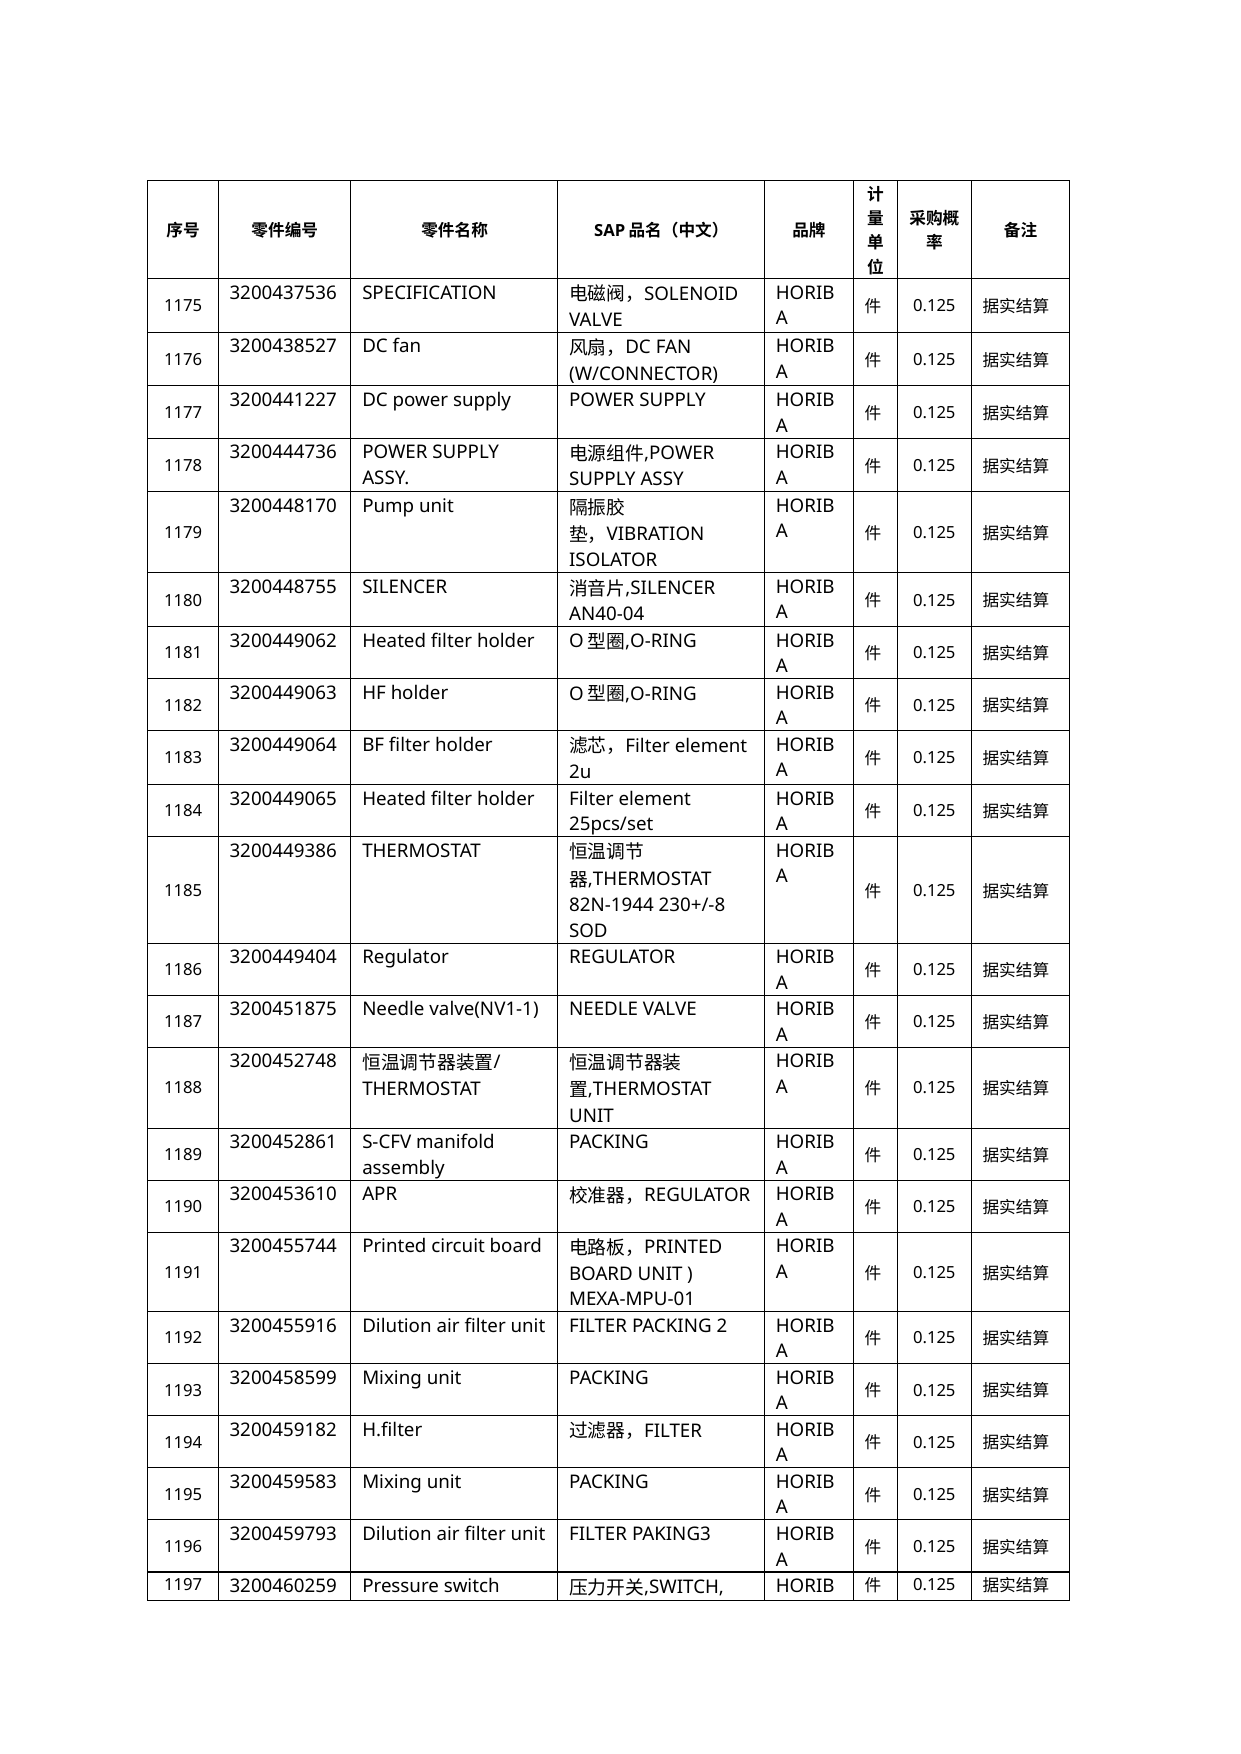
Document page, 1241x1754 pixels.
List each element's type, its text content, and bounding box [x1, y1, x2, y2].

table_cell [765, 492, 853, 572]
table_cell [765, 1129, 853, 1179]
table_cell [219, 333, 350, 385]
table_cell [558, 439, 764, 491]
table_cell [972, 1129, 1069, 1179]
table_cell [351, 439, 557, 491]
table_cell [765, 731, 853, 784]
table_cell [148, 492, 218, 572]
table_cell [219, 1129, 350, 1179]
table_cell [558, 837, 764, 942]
table_header 计量 单位 [854, 181, 897, 278]
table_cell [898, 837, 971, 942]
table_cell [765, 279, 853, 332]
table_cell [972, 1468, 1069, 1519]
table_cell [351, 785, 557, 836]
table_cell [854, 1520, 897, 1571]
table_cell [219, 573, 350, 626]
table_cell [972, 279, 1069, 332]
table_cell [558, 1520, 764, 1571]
table_header 序号 [148, 181, 218, 278]
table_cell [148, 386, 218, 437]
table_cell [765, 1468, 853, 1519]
table_header 备注 [972, 181, 1069, 278]
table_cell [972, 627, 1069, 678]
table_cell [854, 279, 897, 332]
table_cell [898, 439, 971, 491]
table_header 采购概率 [898, 181, 971, 278]
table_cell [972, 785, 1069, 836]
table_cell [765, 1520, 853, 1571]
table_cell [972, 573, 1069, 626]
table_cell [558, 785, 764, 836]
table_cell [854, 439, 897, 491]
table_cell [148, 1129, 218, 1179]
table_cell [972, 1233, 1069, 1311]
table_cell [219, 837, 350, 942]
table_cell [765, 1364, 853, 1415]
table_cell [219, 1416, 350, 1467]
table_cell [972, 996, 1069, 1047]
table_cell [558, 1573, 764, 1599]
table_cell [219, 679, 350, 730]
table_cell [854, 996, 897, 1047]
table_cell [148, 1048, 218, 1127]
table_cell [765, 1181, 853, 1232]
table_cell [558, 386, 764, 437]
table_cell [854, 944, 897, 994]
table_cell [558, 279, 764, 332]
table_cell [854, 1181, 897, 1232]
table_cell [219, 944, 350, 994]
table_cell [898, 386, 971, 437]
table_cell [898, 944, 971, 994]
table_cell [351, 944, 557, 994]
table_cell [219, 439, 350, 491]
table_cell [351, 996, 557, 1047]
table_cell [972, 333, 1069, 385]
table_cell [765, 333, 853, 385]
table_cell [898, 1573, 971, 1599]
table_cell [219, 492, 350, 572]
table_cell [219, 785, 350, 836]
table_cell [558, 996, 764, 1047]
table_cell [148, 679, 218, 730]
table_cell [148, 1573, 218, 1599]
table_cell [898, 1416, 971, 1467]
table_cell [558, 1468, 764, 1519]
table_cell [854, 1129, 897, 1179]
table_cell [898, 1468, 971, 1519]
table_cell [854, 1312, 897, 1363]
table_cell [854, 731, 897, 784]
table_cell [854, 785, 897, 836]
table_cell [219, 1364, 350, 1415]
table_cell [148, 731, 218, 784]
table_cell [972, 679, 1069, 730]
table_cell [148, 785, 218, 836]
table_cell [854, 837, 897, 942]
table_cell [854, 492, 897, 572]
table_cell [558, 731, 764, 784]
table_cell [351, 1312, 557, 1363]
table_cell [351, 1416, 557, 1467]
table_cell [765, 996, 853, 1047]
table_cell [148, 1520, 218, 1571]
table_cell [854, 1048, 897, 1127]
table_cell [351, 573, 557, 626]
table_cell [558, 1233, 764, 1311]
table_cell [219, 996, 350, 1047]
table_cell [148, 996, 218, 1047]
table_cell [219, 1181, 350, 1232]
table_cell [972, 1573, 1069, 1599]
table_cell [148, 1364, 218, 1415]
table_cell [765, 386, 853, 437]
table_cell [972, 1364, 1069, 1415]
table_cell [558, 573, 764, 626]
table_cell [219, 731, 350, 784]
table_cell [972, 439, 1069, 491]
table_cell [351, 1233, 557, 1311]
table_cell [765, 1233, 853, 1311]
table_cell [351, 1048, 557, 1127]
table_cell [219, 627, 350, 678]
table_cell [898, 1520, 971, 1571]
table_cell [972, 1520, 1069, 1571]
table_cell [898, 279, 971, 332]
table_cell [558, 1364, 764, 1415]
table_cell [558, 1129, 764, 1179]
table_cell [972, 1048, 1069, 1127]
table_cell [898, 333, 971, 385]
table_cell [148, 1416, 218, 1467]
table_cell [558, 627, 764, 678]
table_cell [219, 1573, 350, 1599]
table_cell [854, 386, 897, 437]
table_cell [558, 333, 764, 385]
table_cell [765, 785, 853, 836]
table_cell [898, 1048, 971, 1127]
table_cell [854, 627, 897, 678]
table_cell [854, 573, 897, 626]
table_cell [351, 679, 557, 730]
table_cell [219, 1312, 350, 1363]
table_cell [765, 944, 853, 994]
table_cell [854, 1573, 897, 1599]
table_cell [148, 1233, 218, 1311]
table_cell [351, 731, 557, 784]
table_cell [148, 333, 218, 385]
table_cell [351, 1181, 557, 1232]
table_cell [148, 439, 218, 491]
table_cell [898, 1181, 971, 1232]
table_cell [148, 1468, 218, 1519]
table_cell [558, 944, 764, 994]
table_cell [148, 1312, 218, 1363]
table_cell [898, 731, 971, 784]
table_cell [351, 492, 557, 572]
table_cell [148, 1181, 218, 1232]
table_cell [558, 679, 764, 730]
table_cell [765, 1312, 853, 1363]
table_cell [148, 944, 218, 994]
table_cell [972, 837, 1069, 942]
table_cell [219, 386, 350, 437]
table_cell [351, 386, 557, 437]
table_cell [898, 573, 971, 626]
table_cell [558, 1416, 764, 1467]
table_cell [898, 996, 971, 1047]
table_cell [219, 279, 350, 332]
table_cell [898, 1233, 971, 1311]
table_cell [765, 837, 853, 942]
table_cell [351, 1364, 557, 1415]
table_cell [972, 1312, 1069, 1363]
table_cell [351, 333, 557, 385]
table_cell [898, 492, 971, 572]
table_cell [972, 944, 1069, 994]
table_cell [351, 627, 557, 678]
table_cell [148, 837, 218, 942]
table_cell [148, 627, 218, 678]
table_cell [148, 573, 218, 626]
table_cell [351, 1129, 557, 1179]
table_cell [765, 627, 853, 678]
table_header 品牌 [765, 181, 853, 278]
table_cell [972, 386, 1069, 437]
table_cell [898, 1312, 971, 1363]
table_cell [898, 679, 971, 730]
table_header 零件编号 [219, 181, 350, 278]
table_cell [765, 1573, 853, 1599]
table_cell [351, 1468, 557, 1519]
table_header SAP品名（中文） [558, 181, 764, 278]
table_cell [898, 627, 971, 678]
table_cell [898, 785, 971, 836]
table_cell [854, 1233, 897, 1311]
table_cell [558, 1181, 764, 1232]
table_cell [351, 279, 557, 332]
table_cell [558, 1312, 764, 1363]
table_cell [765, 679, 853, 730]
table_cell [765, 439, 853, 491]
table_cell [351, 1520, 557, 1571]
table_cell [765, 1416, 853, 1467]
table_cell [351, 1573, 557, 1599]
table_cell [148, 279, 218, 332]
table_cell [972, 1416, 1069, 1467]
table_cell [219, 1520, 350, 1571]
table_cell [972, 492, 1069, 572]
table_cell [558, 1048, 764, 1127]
table_header 零件名称 [351, 181, 557, 278]
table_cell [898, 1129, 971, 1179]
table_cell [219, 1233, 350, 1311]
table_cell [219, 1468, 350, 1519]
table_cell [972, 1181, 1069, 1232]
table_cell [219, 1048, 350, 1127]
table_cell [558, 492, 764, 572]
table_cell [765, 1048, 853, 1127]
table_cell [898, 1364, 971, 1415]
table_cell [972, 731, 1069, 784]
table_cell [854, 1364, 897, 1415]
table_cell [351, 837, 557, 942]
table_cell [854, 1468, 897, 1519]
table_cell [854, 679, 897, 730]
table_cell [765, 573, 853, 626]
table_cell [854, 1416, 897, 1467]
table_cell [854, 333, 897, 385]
